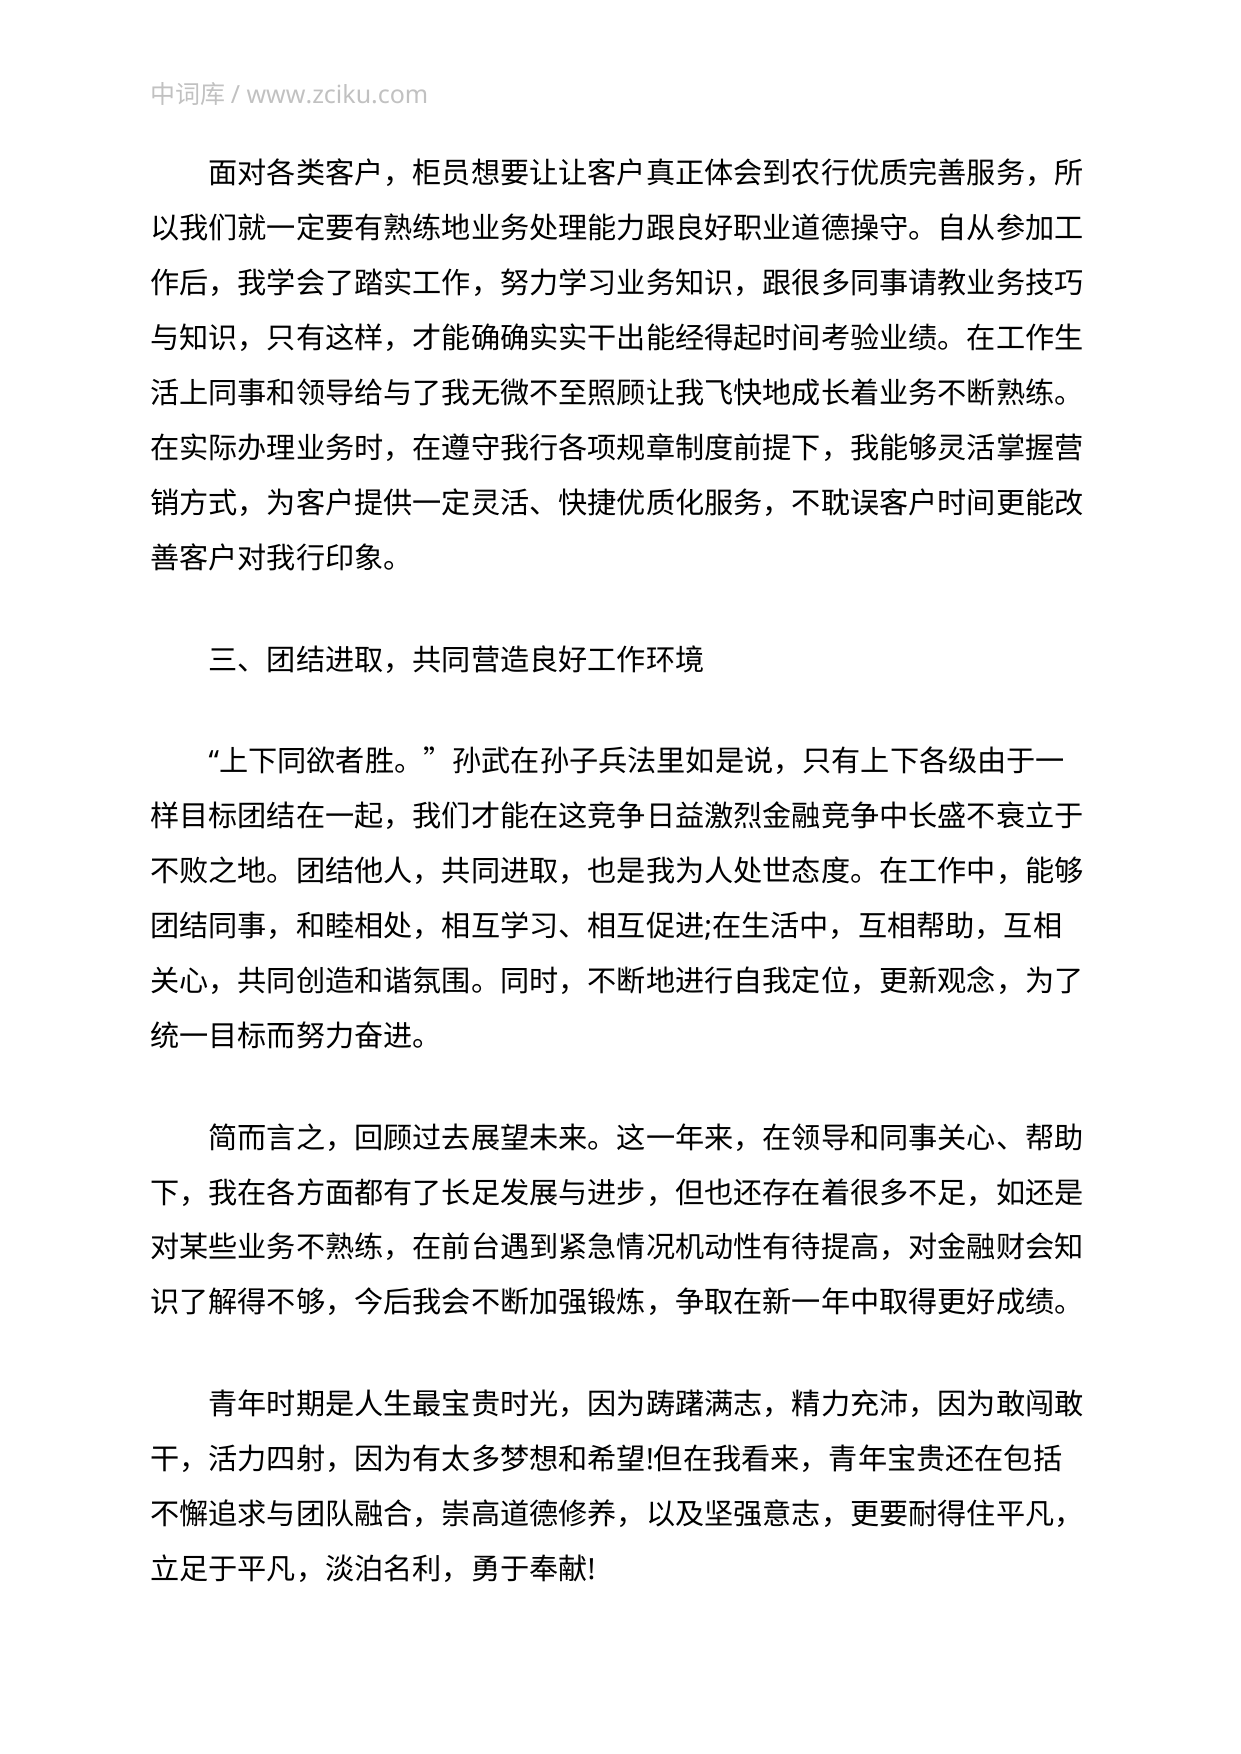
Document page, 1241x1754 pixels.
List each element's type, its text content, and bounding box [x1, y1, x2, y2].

text 简而言之，回顾过去展望未来。这一年来，在领导和同事关心、帮助下，我在各方面都有了长足发展与进步，但也还存在着很多不足，如还是对某些业务不熟练，在前台遇到紧急情况机动性有待提高，对金融财会知识了解得不够，今后我会不断加强锻炼，争取在新一年中取得更好成绩。 [150, 1114, 1090, 1321]
text 青年时期是人生最宝贵时光，因为踌躇满志，精力充沛，因为敢闯敢干，活力四射，因为有太多梦想和希望!但在我看来，青年宝贵还在包括不懈追求与团队融合，崇高道德修养，以及坚强意志，更要耐得住平凡，立足于平凡，淡泊名利，勇于奉献! [150, 1381, 1090, 1588]
text 面对各类客户，柜员想要让让客户真正体会到农行优质完善服务，所以我们就一定要有熟练地业务处理能力跟良好职业道德操守。自从参加工作后，我学会了踏实工作，努力学习业务知识，跟很多同事请教业务技巧与知识，只有这样，才能确确实实干出能经得起时间考验业绩。在工作生活上同事和领导给与了我无微不至照顾让我飞快地成长着业务不断熟练。在实际办理业务时，在遵守我行各项规章制度前提下，我能够灵活掌握营销方式，为客户提供一定灵活、快捷优质化服务，不耽误客户时间更能改善客户对我行印象。 [150, 150, 1090, 577]
text “上下同欲者胜。”孙武在孙子兵法里如是说，只有上下各级由于一样目标团结在一起，我们才能在这竞争日益激烈金融竞争中长盛不衰立于不败之地。团结他人，共同进取，也是我为人处世态度。在工作中，能够团结同事，和睦相处，相互学习、相互促进;在生活中，互相帮助，互相关心，共同创造和谐氛围。同时，不断地进行自我定位，更新观念，为了统一目标而努力奋进。 [150, 738, 1090, 1055]
text 三、团结进取，共同营造良好工作环境 [150, 636, 1090, 678]
